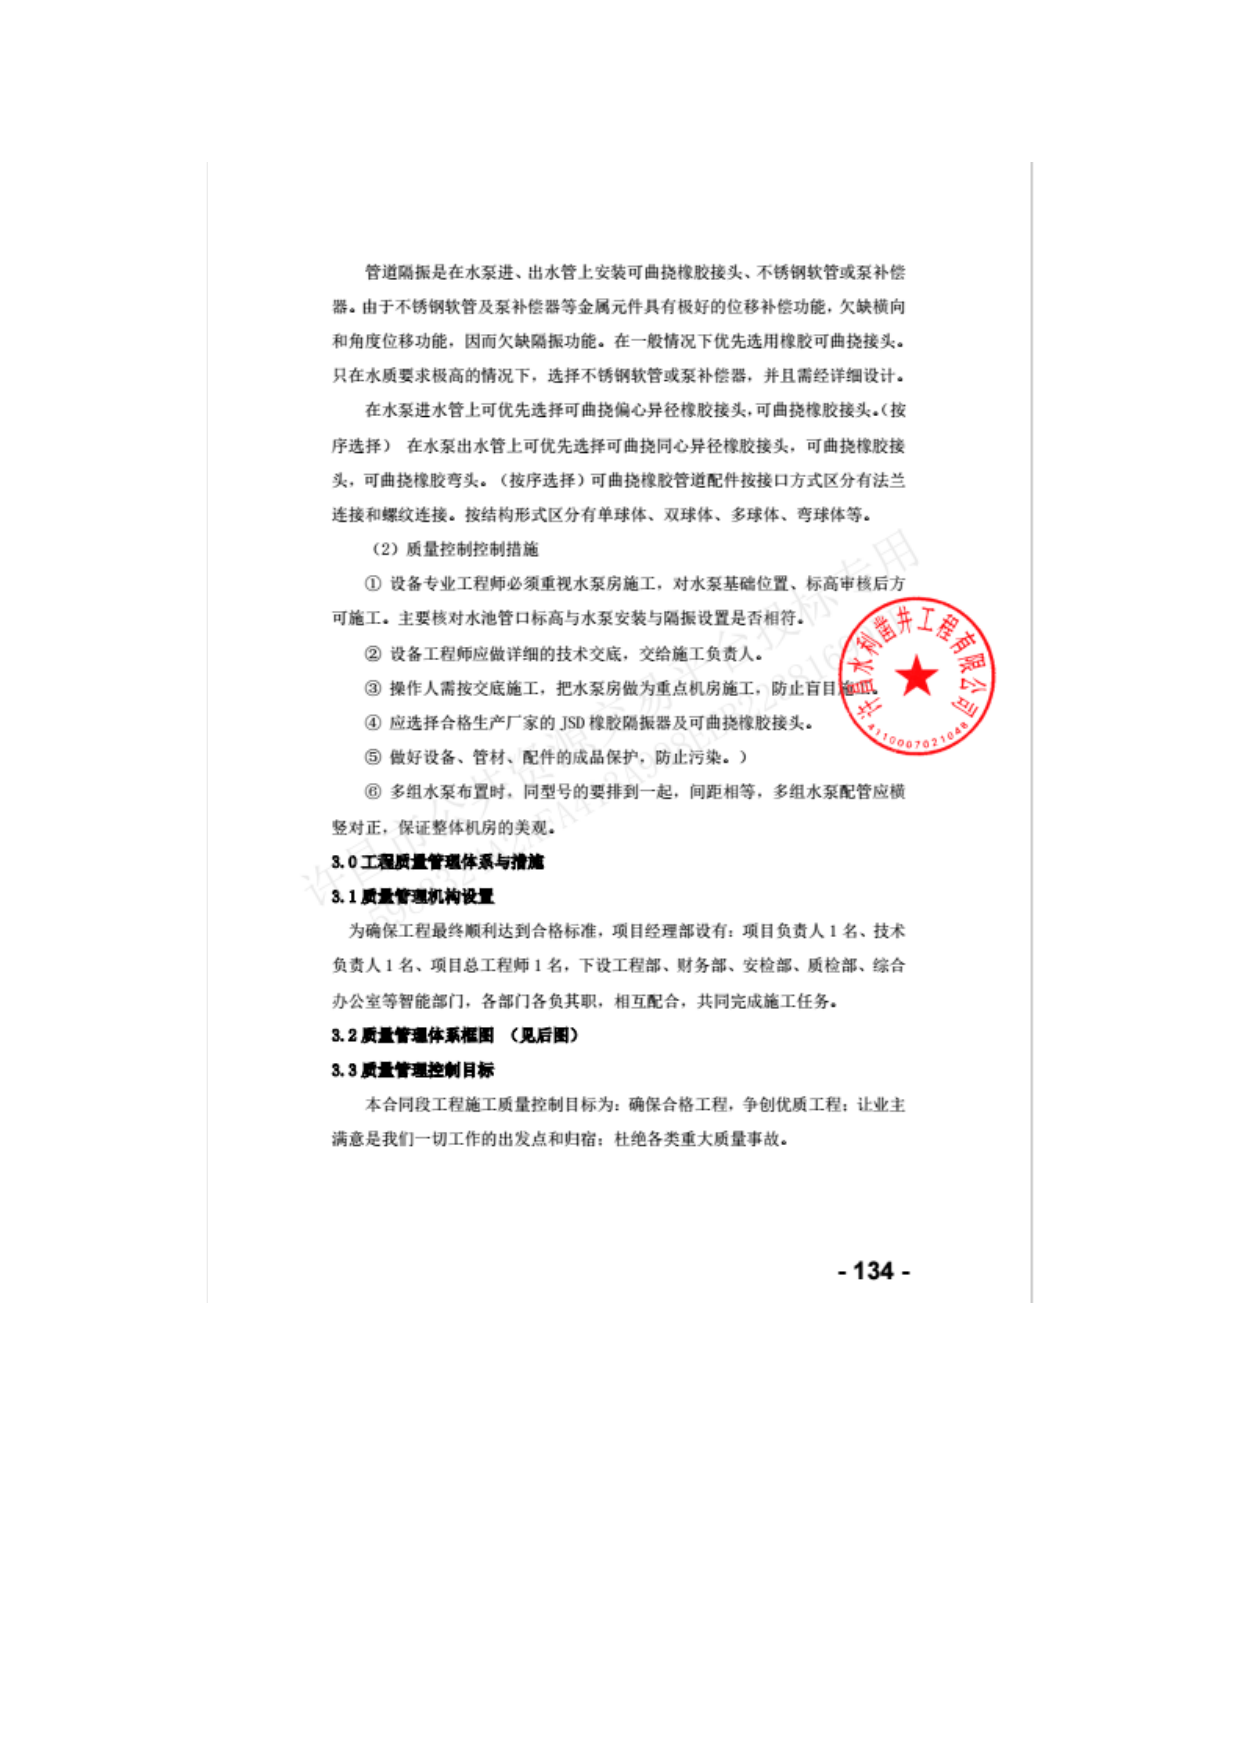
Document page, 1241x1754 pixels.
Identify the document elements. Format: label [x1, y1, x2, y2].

picture [206, 162, 1034, 1303]
